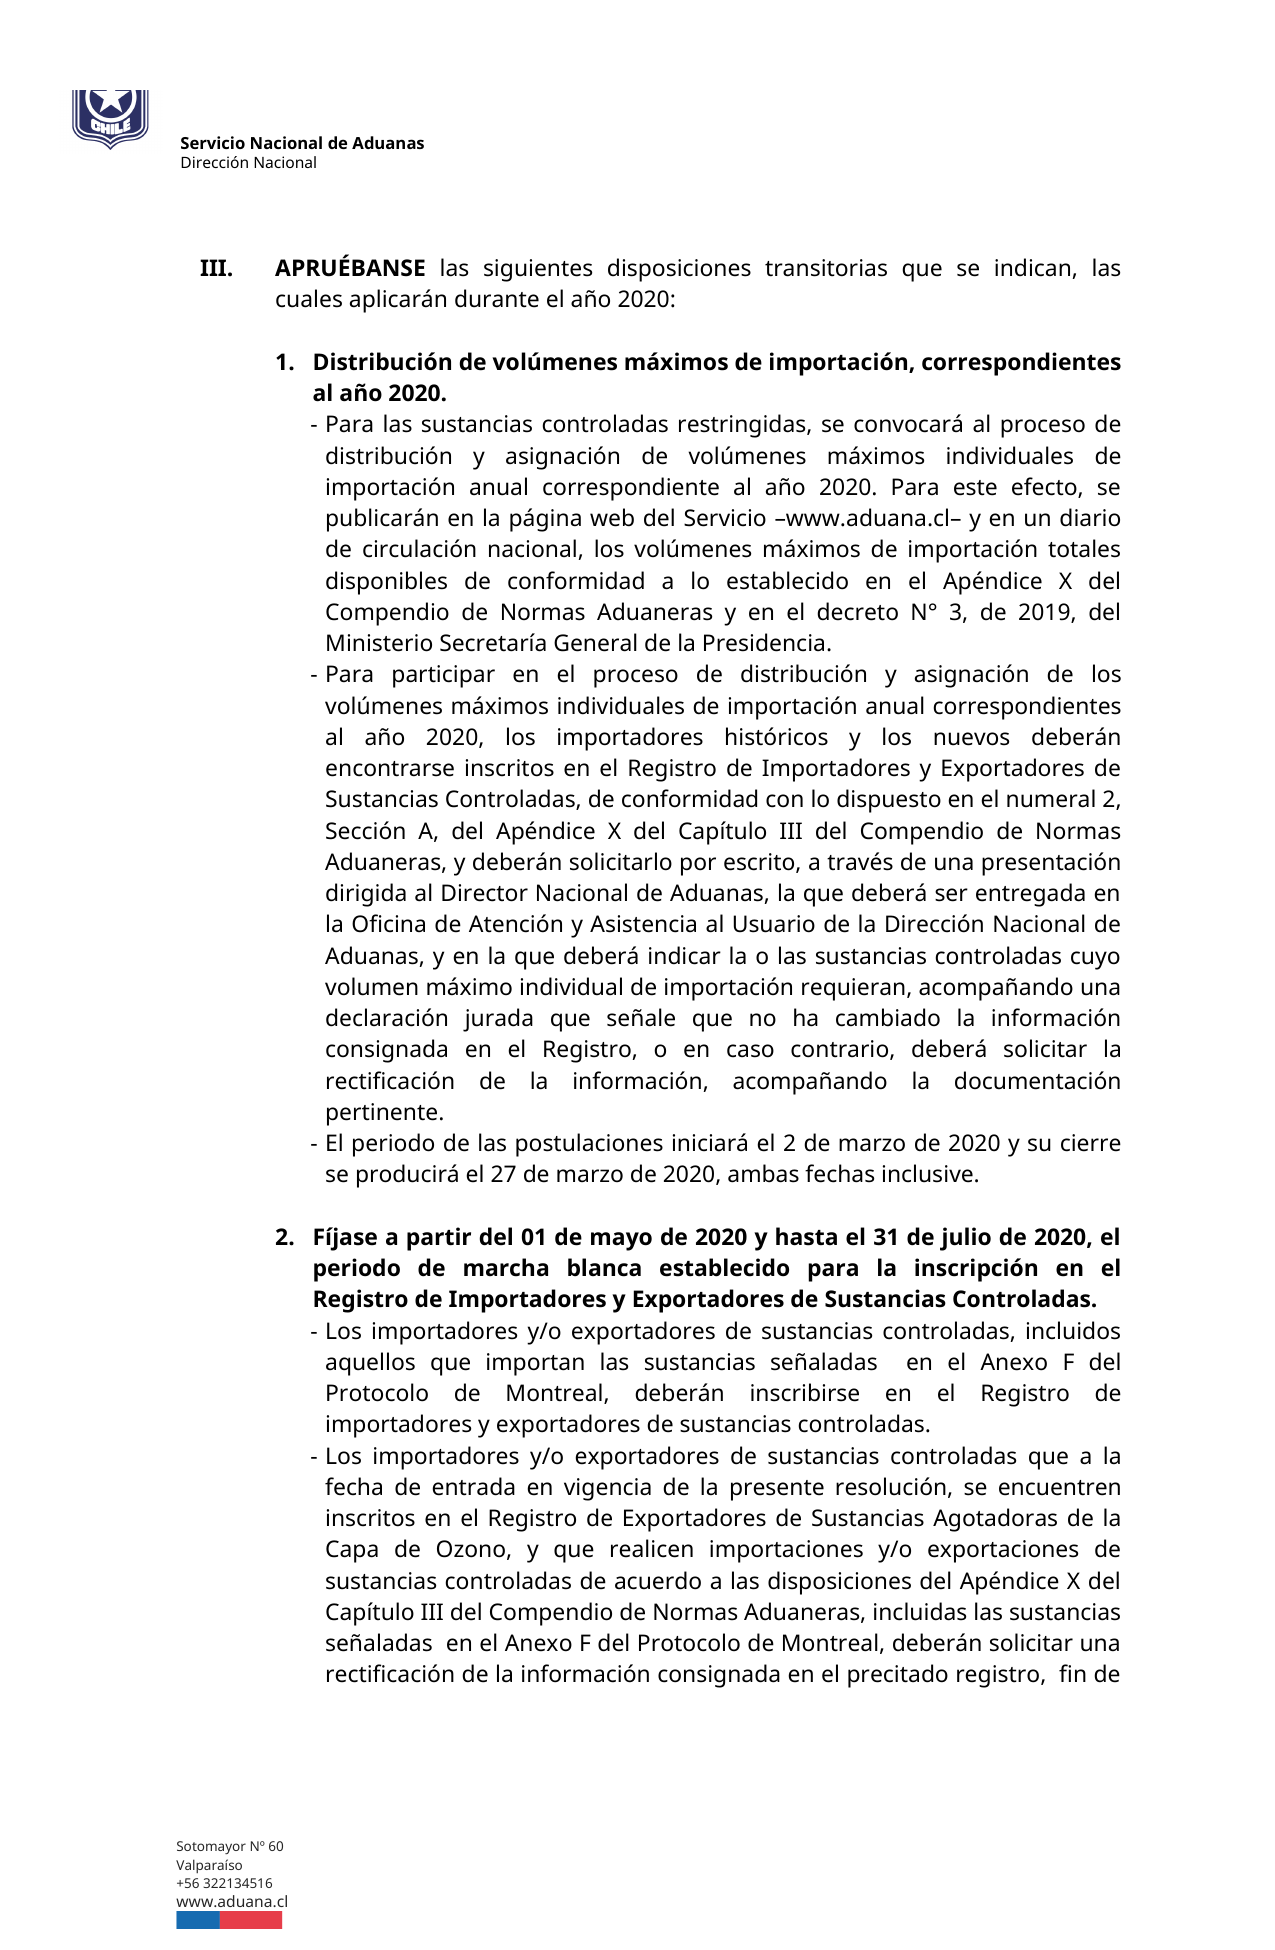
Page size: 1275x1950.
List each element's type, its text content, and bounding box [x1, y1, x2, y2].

list Distribución de volúmenes máximos de importación, correspondientes al año 2020. [275, 346, 1122, 408]
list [310, 1439, 1122, 1689]
list APRUÉBANSE las siguientes disposiciones transitorias que se indican, las cuales aplicarán durante el año 2020: [200, 252, 1122, 314]
list Fíjase a partir del 01 de mayo de 2020 y hasta el 31 de julio de 2020, el periodo de marcha blanca establecido para la inscripción en el Registro de Importadores y Exportadores de Sustancias Controladas. [275, 1221, 1122, 1314]
list Los importadores y/o exportadores de sustancias controladas, incluidos aquellos que importan las sustancias señaladas en el Anexo F del Protocolo de Montreal, deberán inscribirse en el Registro de importadores y exportadores de sustancias controladas. [310, 1314, 1122, 1439]
list Para participar en el proceso de distribución y asignación de los volúmenes máximos individuales de importación anual correspondientes al año 2020, los importadores históricos y los nuevos deberán encontrarse inscritos en el Registro de Importadores y Exportadores de Sustancias Controladas, de conformidad con lo dispuesto en el numeral 2, Sección A, del Apéndice X del Capítulo III del Compendio de Normas Aduaneras, y deberán solicitarlo por escrito, a través de una presentación dirigida al Director Nacional de Aduanas, la que deberá ser entregada en la Oficina de Atención y Asistencia al Usuario de la Dirección Nacional de Aduanas, y en la que deberá indicar la o las sustancias controladas cuyo volumen máximo individual de importación requieran, acompañando una declaración jurada que señale que no ha cambiado la información consignada en el Registro, o en caso contrario, deberá solicitar la rectificación de la información, acompañando la documentación pertinente. [310, 658, 1122, 1127]
picture [176, 1911, 283, 1929]
picture [58, 90, 163, 154]
list El periodo de las postulaciones iniciará el 2 de marzo de 2020 y su cierre se producirá el 27 de marzo de 2020, ambas fechas inclusive. [310, 1127, 1122, 1189]
list Para las sustancias controladas restringidas, se convocará al proceso de distribución y asignación de volúmenes máximos individuales de importación anual correspondiente al año 2020. Para este efecto, se publicarán en la página web del Servicio –www.aduana.cl– y en un diario de circulación nacional, los volúmenes máximos de importación totales disponibles de conformidad a lo establecido en el Apéndice X del Compendio de Normas Aduaneras y en el decreto N° 3, de 2019, del Ministerio Secretaría General de la Presidencia. [310, 408, 1122, 658]
